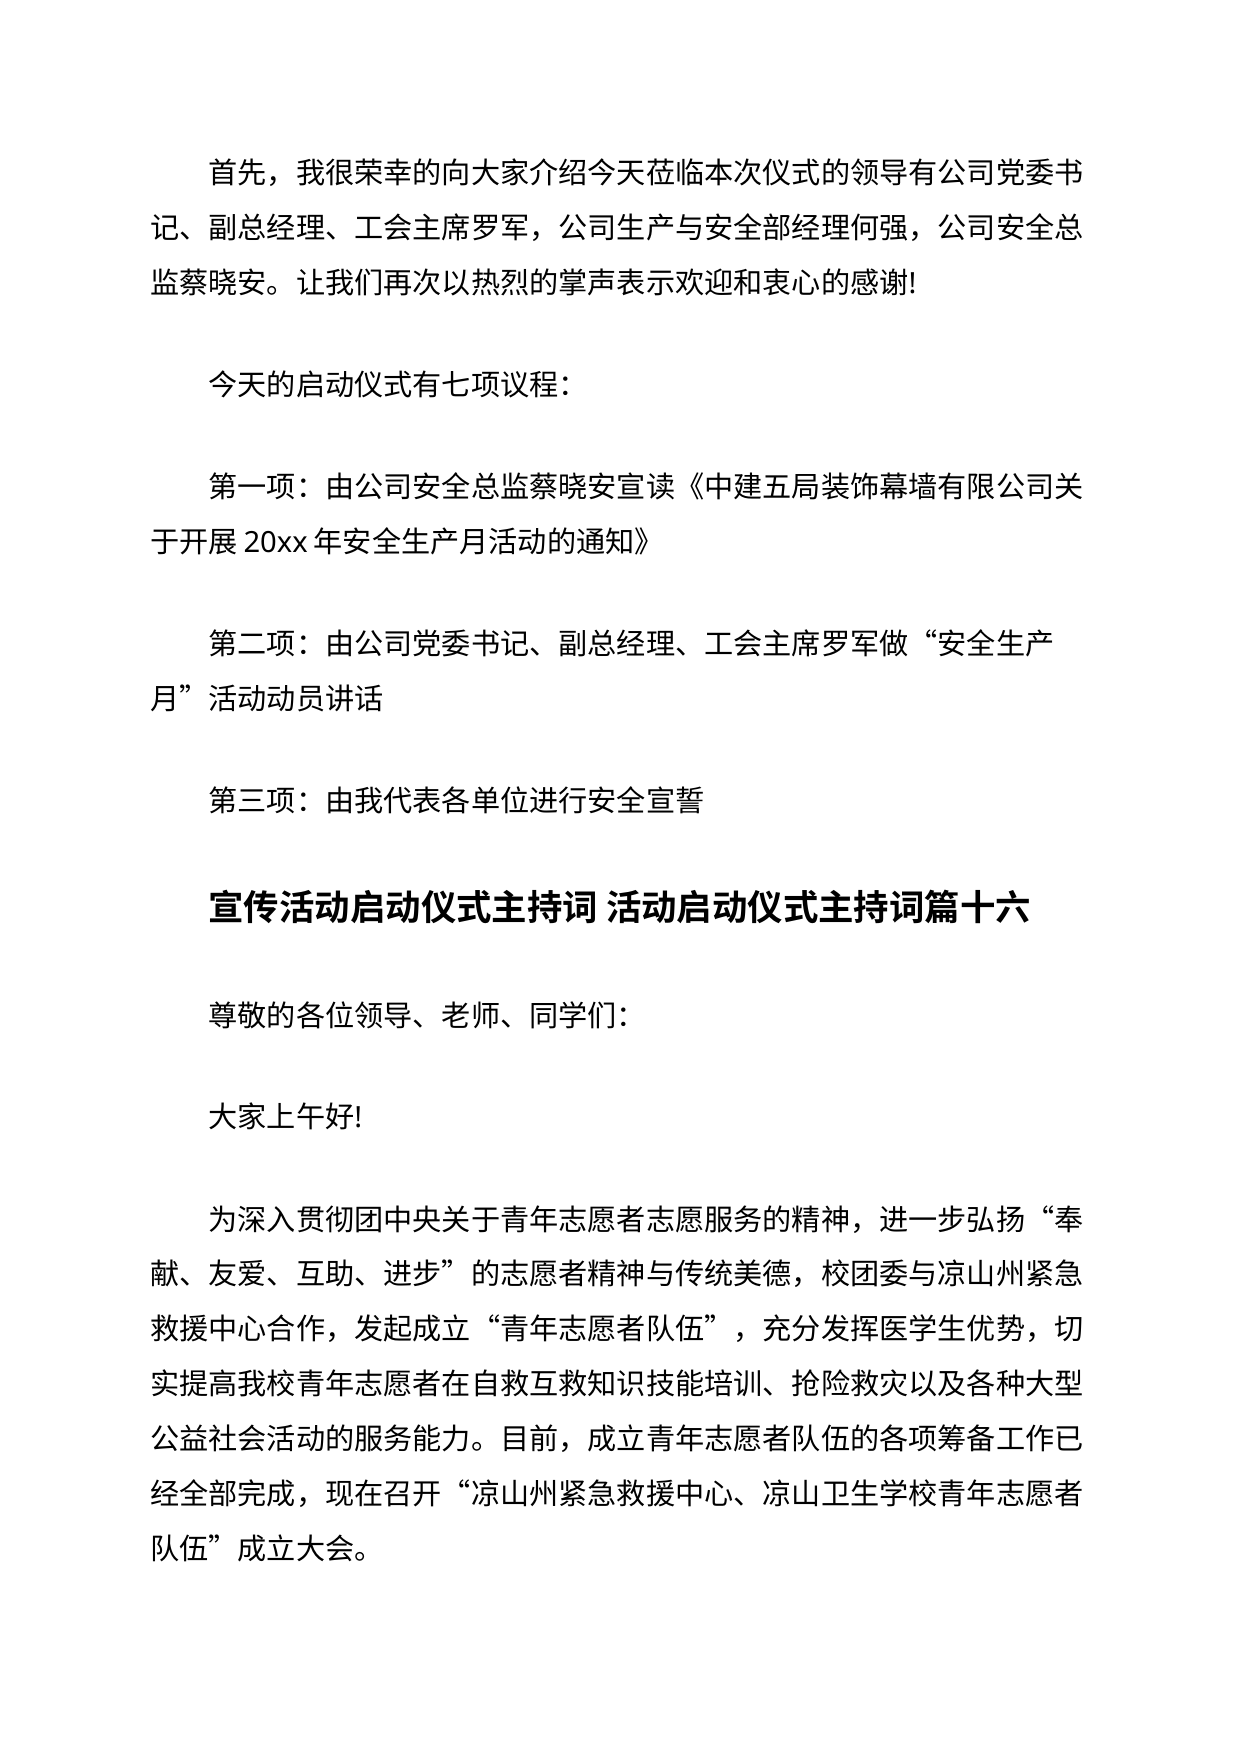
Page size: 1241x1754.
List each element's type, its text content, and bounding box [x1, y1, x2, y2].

text 第三项：由我代表各单位进行安全宣誓 [150, 777, 1090, 819]
text 第二项：由公司党委书记、副总经理、工会主席罗军做“安全生产月”活动动员讲话 [150, 620, 1090, 718]
text 为深入贯彻团中央关于青年志愿者志愿服务的精神，进一步弘扬“奉献、友爱、互助、进步”的志愿者精神与传统美德，校团委与凉山州紧急救援中心合作，发起成立“青年志愿者队伍”，充分发挥医学生优势，切实提高我校青年志愿者在自救互救知识技能培训、抢险救灾以及各种大型公益社会活动的服务能力。目前，成立青年志愿者队伍的各项筹备工作已经全部完成，现在召开“凉山州紧急救援中心、凉山卫生学校青年志愿者队伍”成立大会。 [150, 1196, 1090, 1568]
text 大家上午好! [150, 1094, 1090, 1136]
text 宣传活动启动仪式主持词 活动启动仪式主持词篇十六 [150, 879, 1090, 930]
text 尊敬的各位领导、老师、同学们： [150, 992, 1090, 1034]
text 今天的启动仪式有七项议程： [150, 362, 1090, 404]
text 首先，我很荣幸的向大家介绍今天莅临本次仪式的领导有公司党委书记、副总经理、工会主席罗军，公司生产与安全部经理何强，公司安全总监蔡晓安。让我们再次以热烈的掌声表示欢迎和衷心的感谢! [150, 150, 1090, 302]
text 第一项：由公司安全总监蔡晓安宣读《中建五局装饰幕墙有限公司关于开展20xx年安全生产月活动的通知》 [150, 463, 1090, 561]
